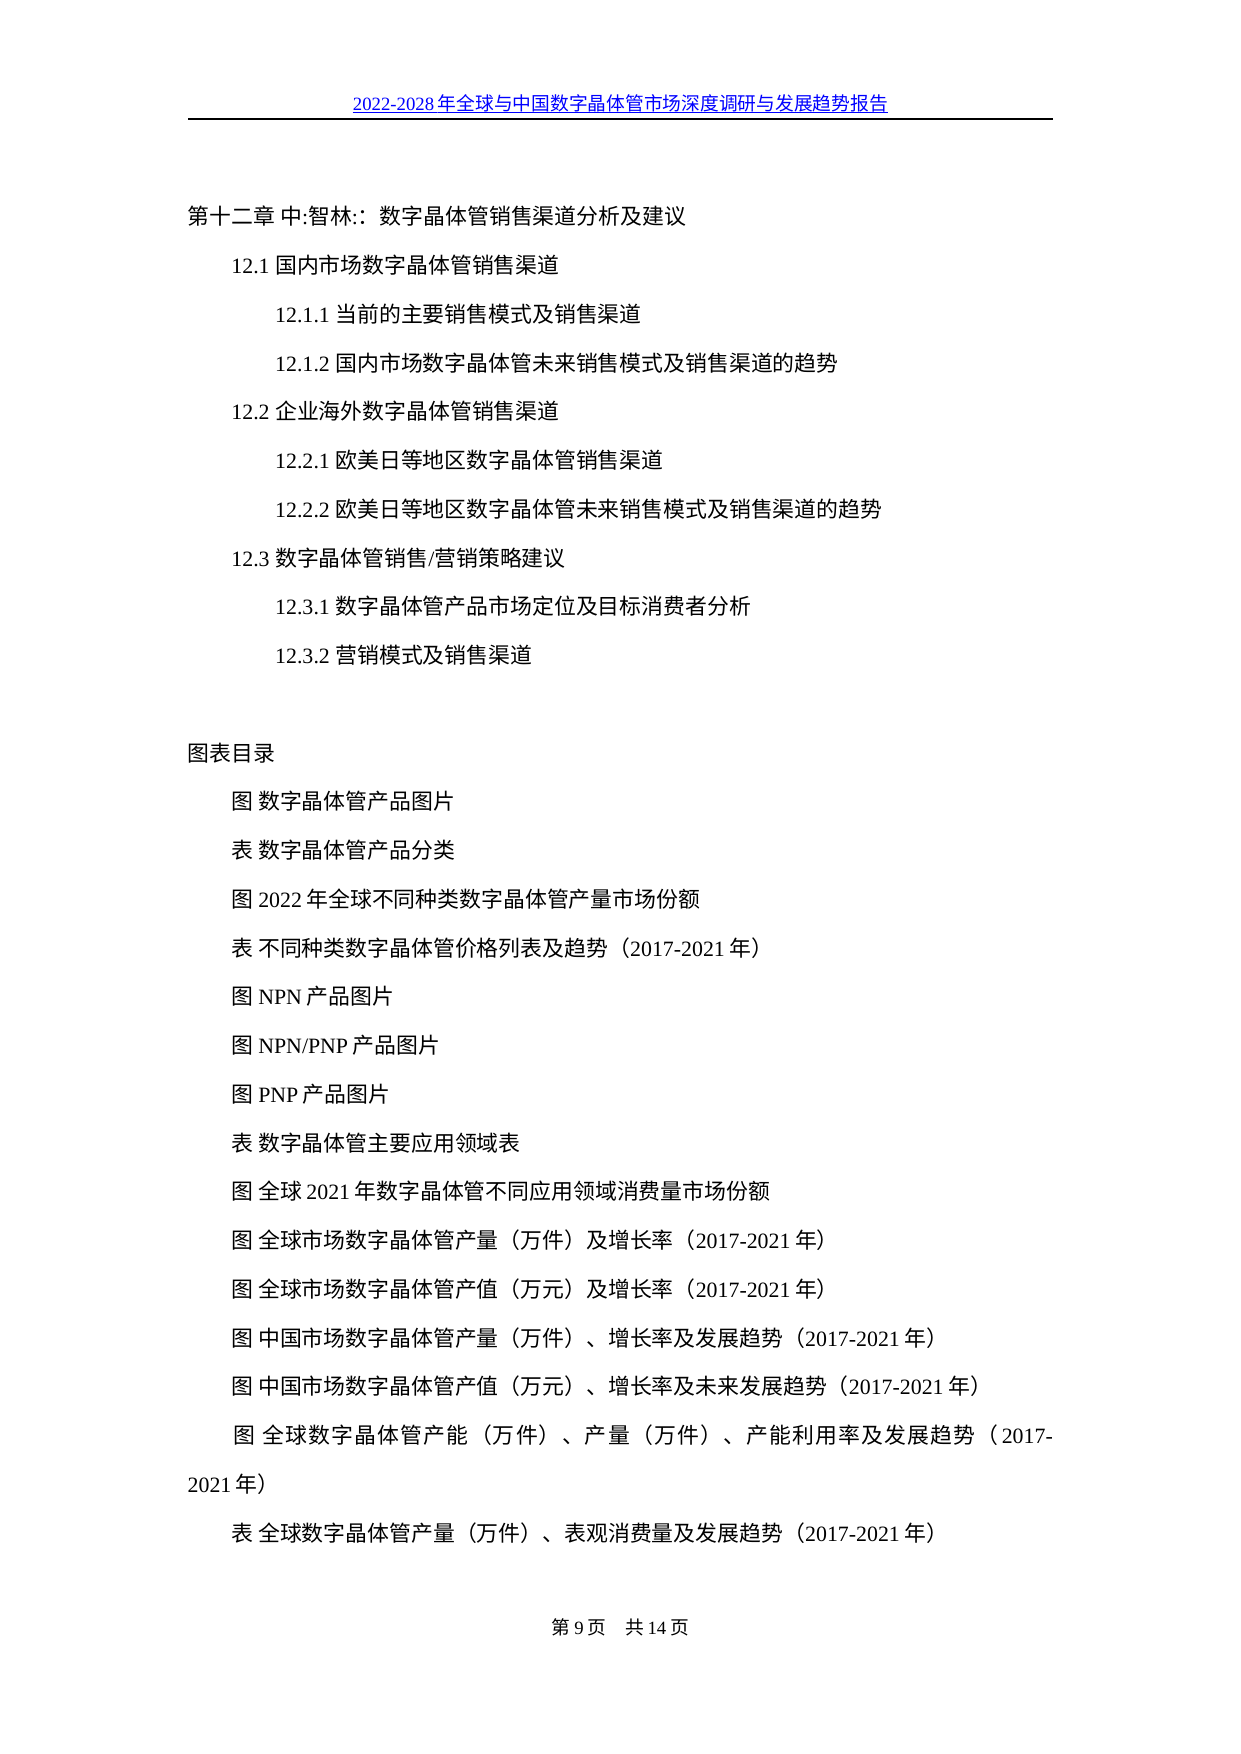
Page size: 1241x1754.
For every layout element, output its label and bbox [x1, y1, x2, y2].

text [187, 150, 1053, 1548]
